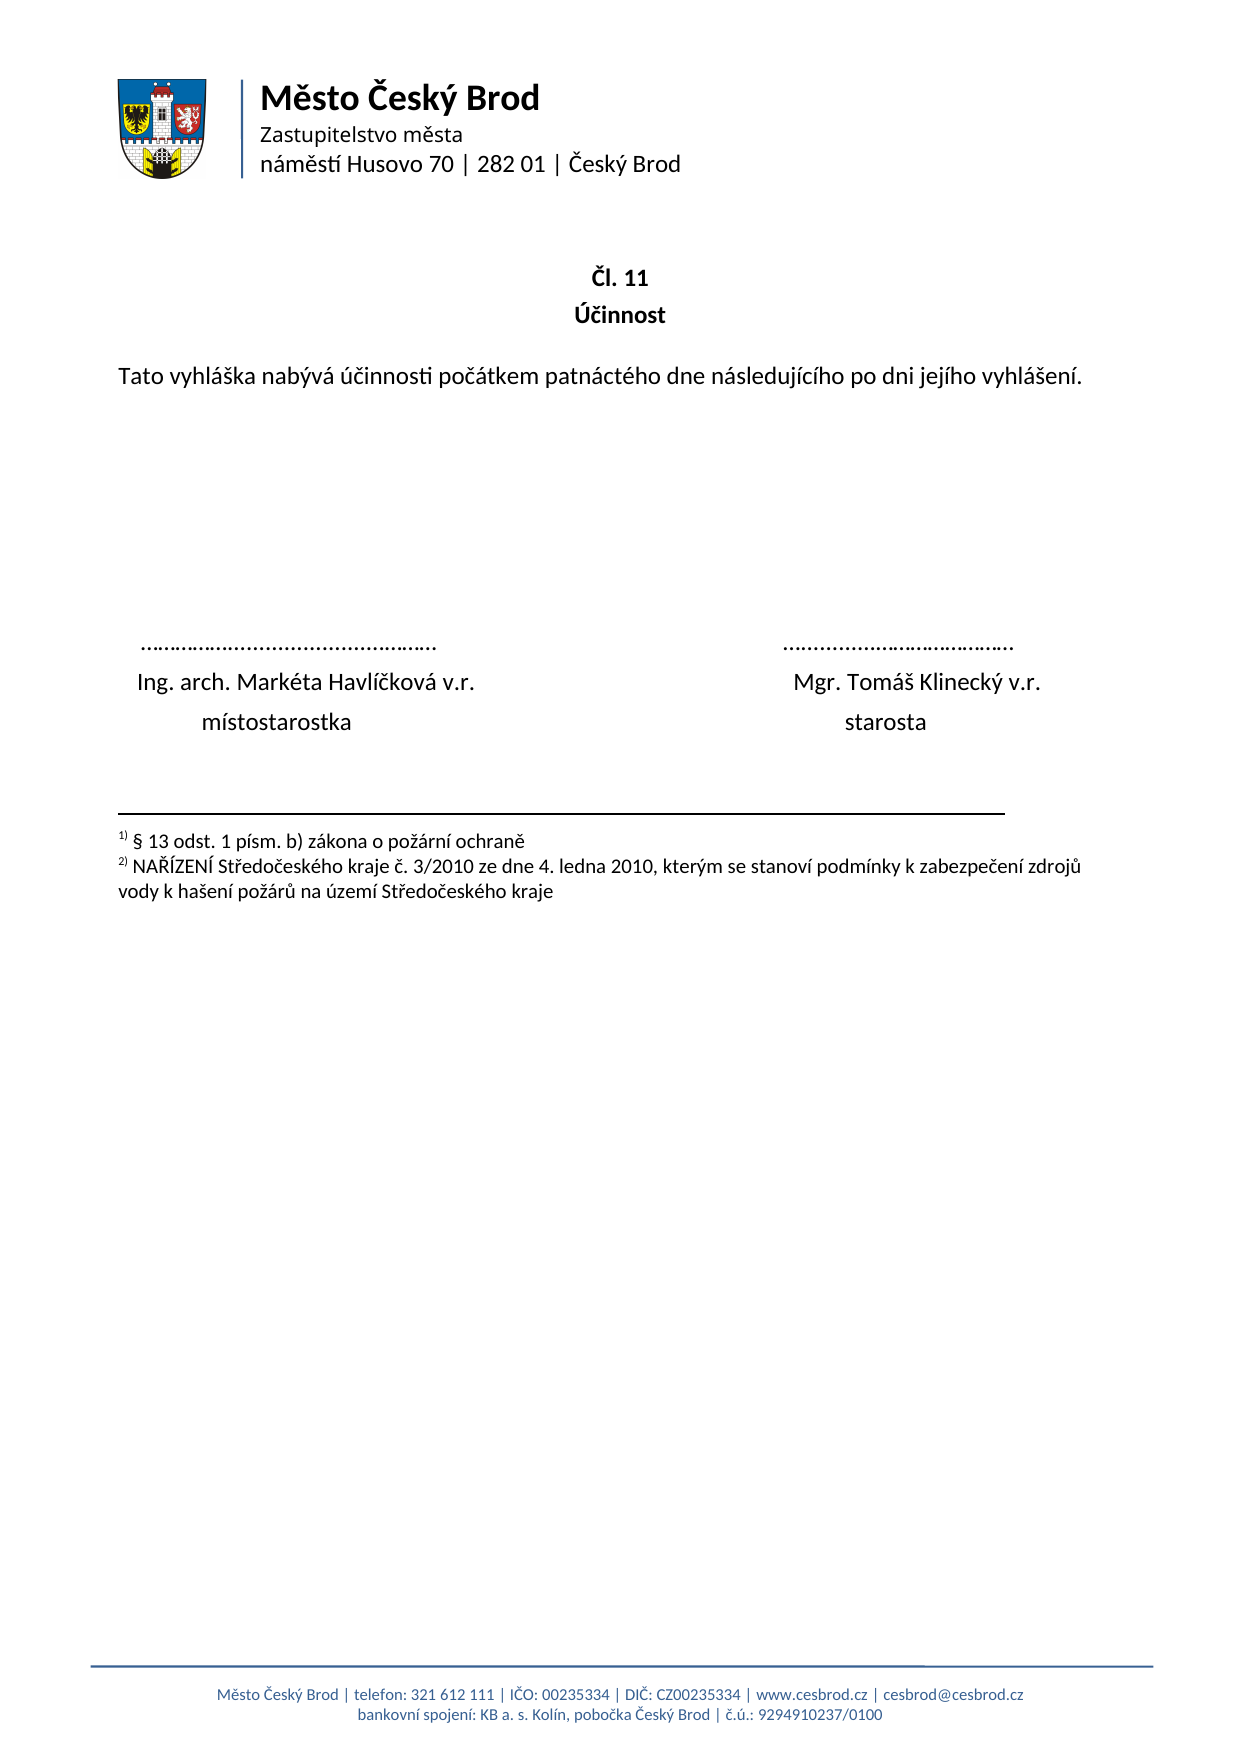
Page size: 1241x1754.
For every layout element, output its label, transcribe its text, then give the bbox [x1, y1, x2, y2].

text Účinnost [118, 299, 1122, 330]
text …………….........................……… …............…………………… [118, 626, 1122, 657]
text 2) NAŘÍZENÍ Středočeského kraje č. 3/2010 ze dne 4. ledna 2010, kterým se stanoví podmínky k zabezpečení zdrojů vody k hašení požárů na území Středočeského kraje [118, 853, 1122, 904]
picture [117, 79, 207, 179]
text Tato vyhláška nabývá účinnosti počátkem patnáctého dne následujícího po dni jejího vyhlášení. [118, 360, 1122, 391]
text místostarostka starosta [118, 706, 1122, 736]
text Ing. arch. Markéta Havlíčková v.r. Mgr. Tomáš Klinecký v.r. [118, 666, 1122, 697]
subtitle Čl. 11 [118, 263, 1122, 293]
text 1) § 13 odst. 1 písm. b) zákona o požární ochraně [118, 828, 1122, 853]
